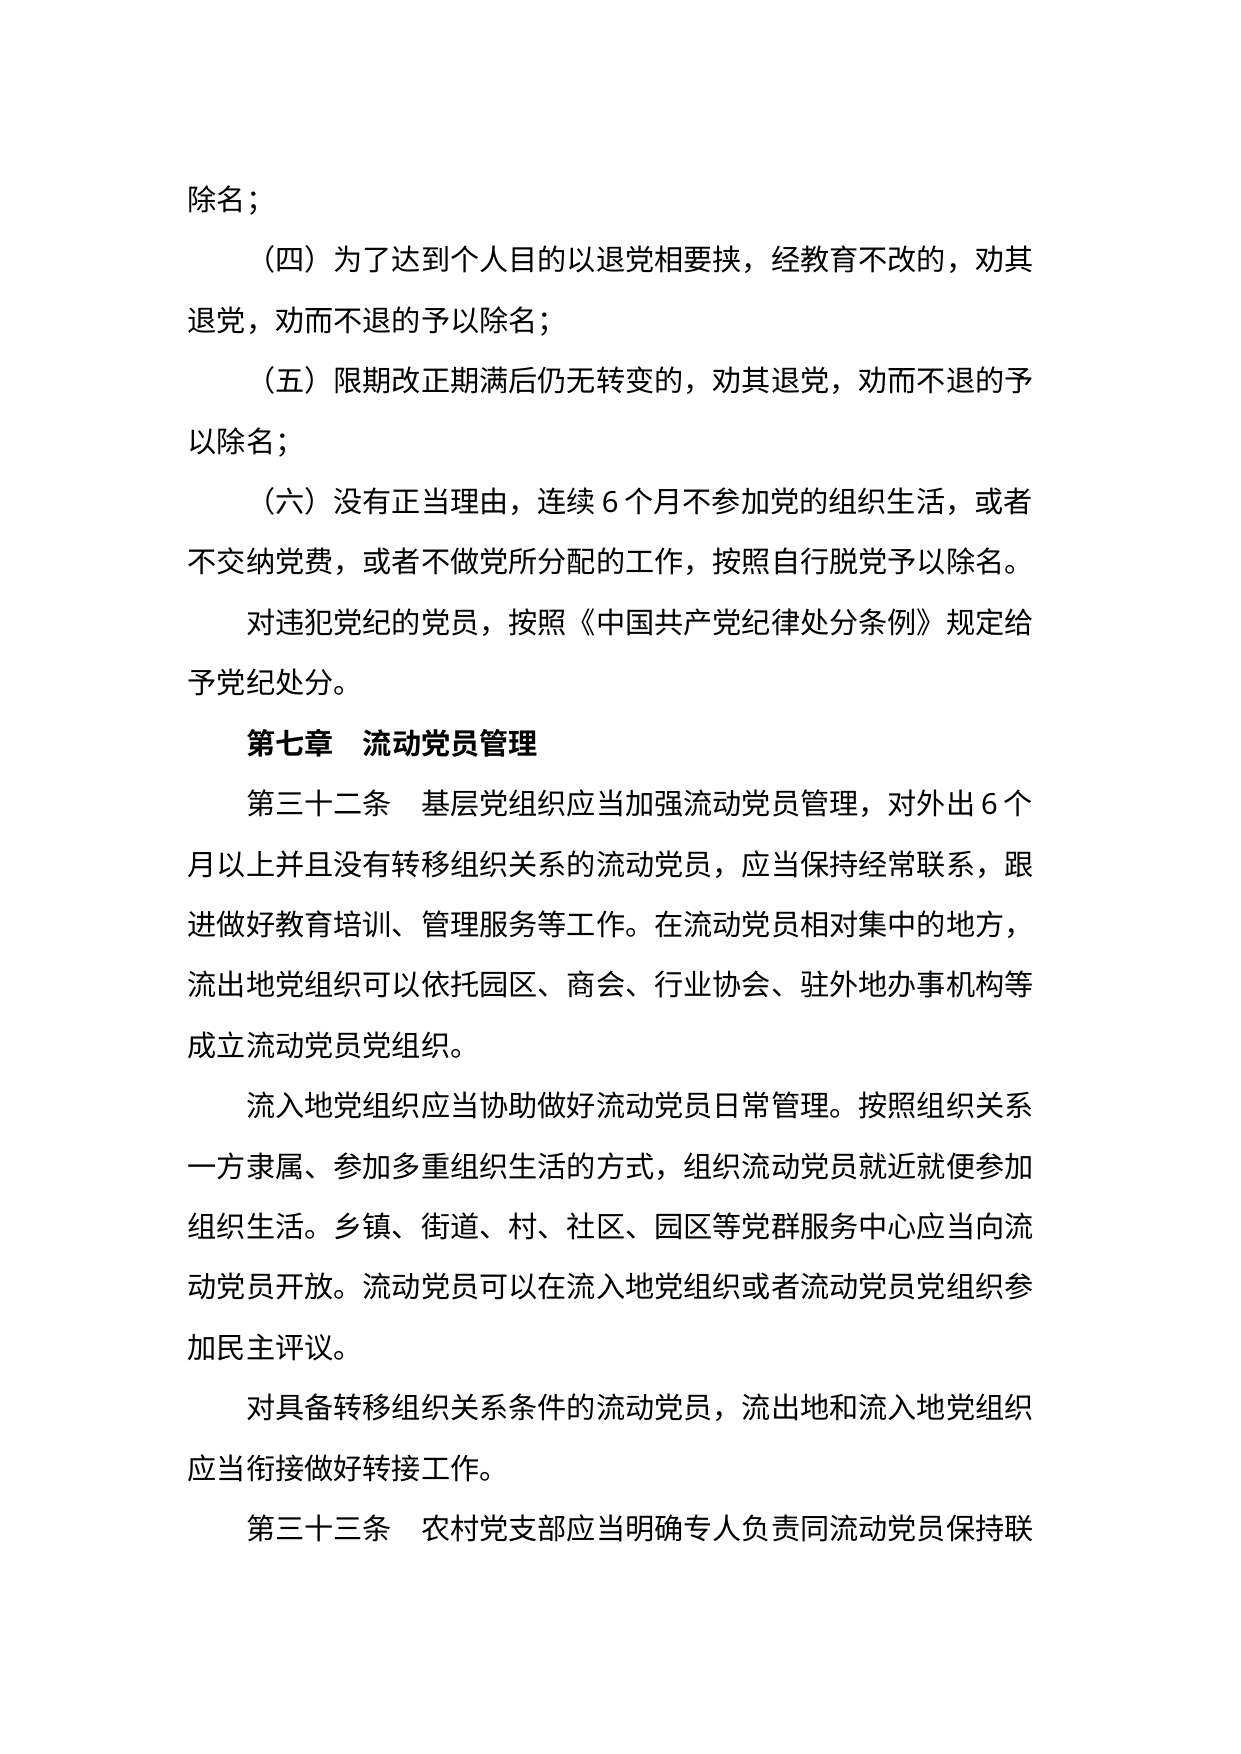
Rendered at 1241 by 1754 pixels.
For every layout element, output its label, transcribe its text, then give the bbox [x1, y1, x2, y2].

text （四）为了达到个人目的以退党相要挟，经教育不改的，劝其退党，劝而不退的予以除名； [187, 222, 1053, 343]
text 第七章 流动党员管理 [187, 706, 1053, 766]
text 对违犯党纪的党员，按照《中国共产党纪律处分条例》规定给予党纪处分。 [187, 585, 1053, 706]
text 对具备转移组织关系条件的流动党员，流出地和流入地党组织应当衔接做好转接工作。 [187, 1370, 1053, 1491]
text （六）没有正当理由，连续6个月不参加党的组织生活，或者不交纳党费，或者不做党所分配的工作，按照自行脱党予以除名。 [187, 464, 1053, 585]
text 流入地党组织应当协助做好流动党员日常管理。按照组织关系一方隶属、参加多重组织生活的方式，组织流动党员就近就便参加组织生活。乡镇、街道、村、社区、园区等党群服务中心应当向流动党员开放。流动党员可以在流入地党组织或者流动党员党组织参加民主评议。 [187, 1068, 1053, 1370]
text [187, 1491, 1053, 1552]
text 第三十二条 基层党组织应当加强流动党员管理，对外出6个月以上并且没有转移组织关系的流动党员，应当保持经常联系，跟进做好教育培训、管理服务等工作。在流动党员相对集中的地方，流出地党组织可以依托园区、商会、行业协会、驻外地办事机构等成立流动党员党组织。 [187, 766, 1053, 1068]
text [187, 162, 1053, 222]
text （五）限期改正期满后仍无转变的，劝其退党，劝而不退的予以除名； [187, 343, 1053, 464]
